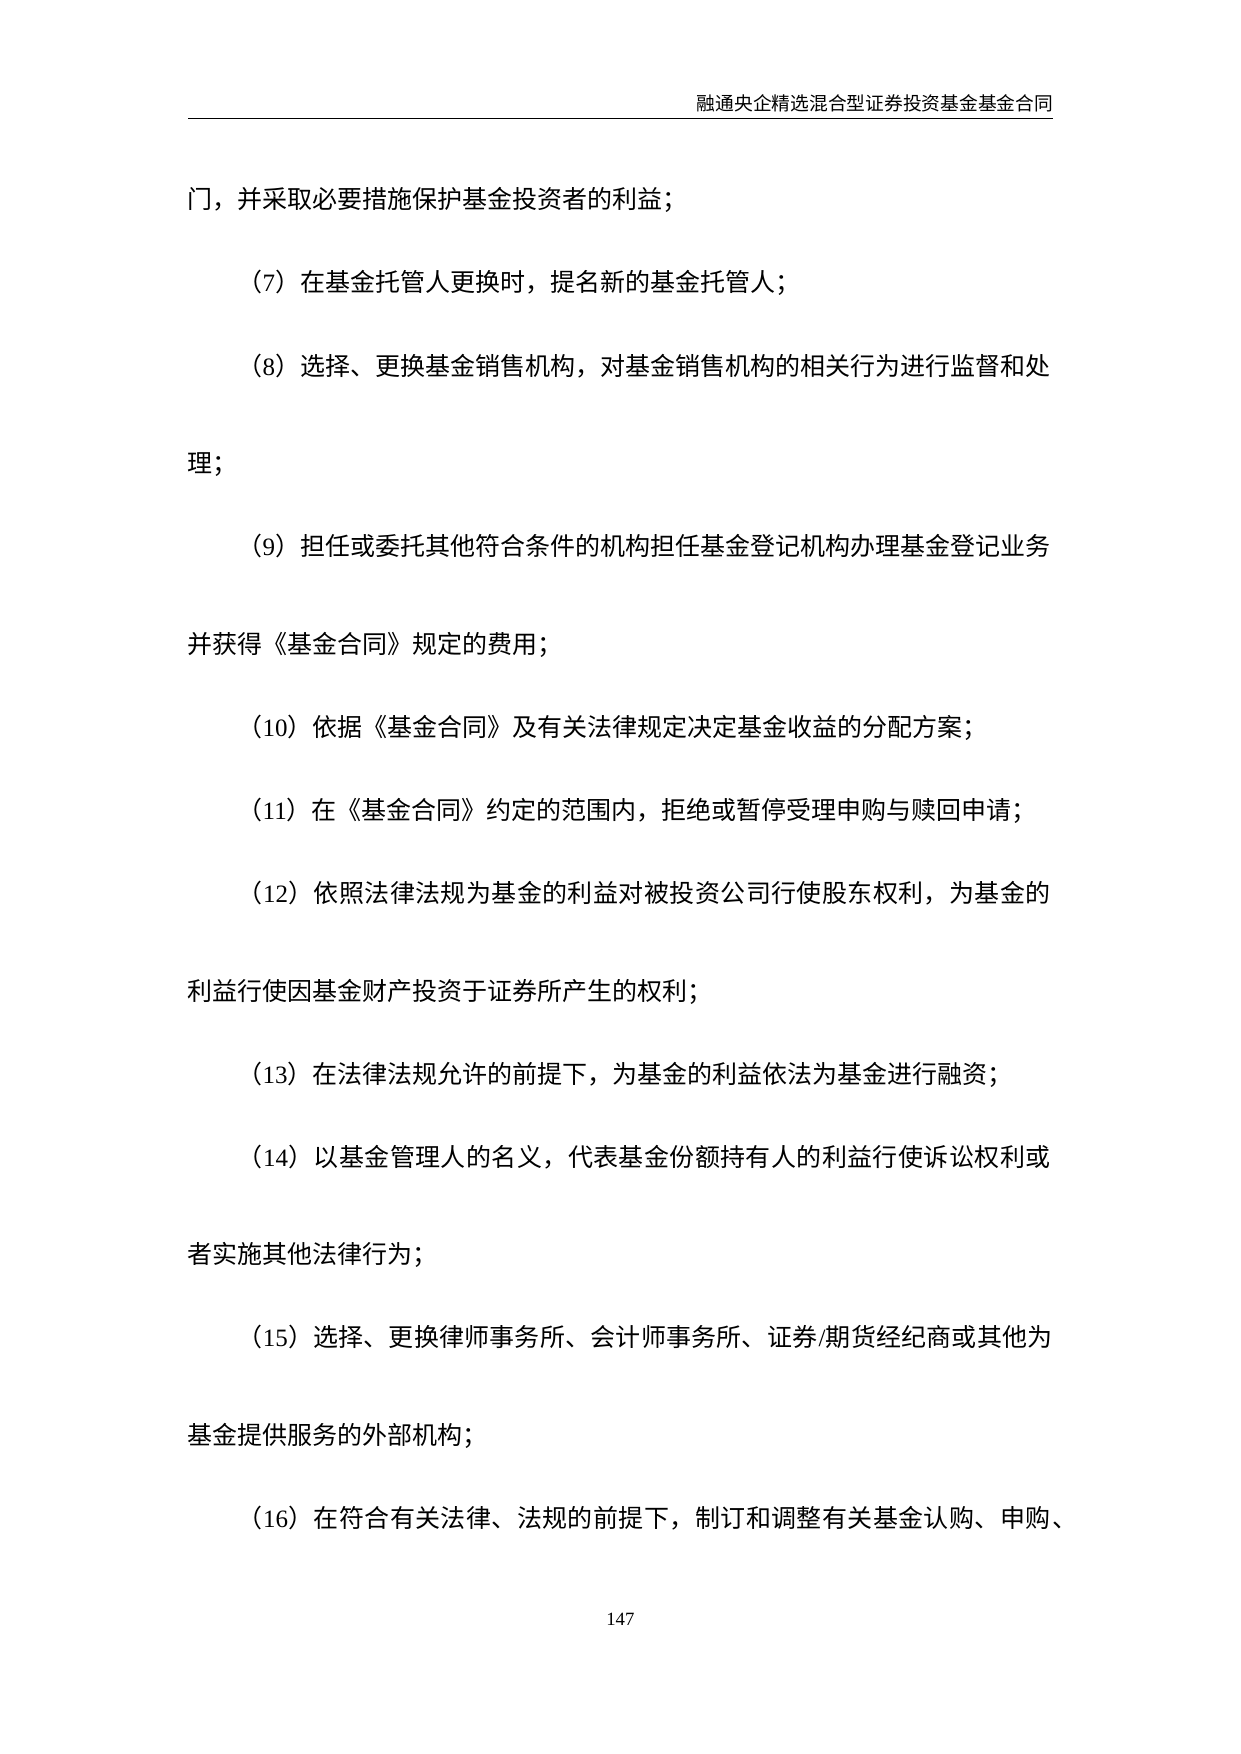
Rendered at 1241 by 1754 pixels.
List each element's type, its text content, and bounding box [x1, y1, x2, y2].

text （13）在法律法规允许的前提下，为基金的利益依法为基金进行融资； [187, 1040, 1053, 1105]
text （9）担任或委托其他符合条件的机构担任基金登记机构办理基金登记业务并获得《基金合同》规定的费用； [187, 512, 1053, 675]
text （14）以基金管理人的名义，代表基金份额持有人的利益行使诉讼权利或者实施其他法律行为； [187, 1123, 1053, 1285]
text （10）依据《基金合同》及有关法律规定决定基金收益的分配方案； [187, 693, 1053, 758]
text （7）在基金托管人更换时，提名新的基金托管人； [187, 248, 1053, 313]
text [187, 165, 1053, 230]
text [187, 1484, 1053, 1549]
text （11）在《基金合同》约定的范围内，拒绝或暂停受理申购与赎回申请； [187, 776, 1053, 841]
text （8）选择、更换基金销售机构，对基金销售机构的相关行为进行监督和处理； [187, 332, 1053, 494]
text （15）选择、更换律师事务所、会计师事务所、证券/期货经纪商或其他为基金提供服务的外部机构； [187, 1303, 1053, 1466]
text （12）依照法律法规为基金的利益对被投资公司行使股东权利，为基金的利益行使因基金财产投资于证券所产生的权利； [187, 859, 1053, 1022]
